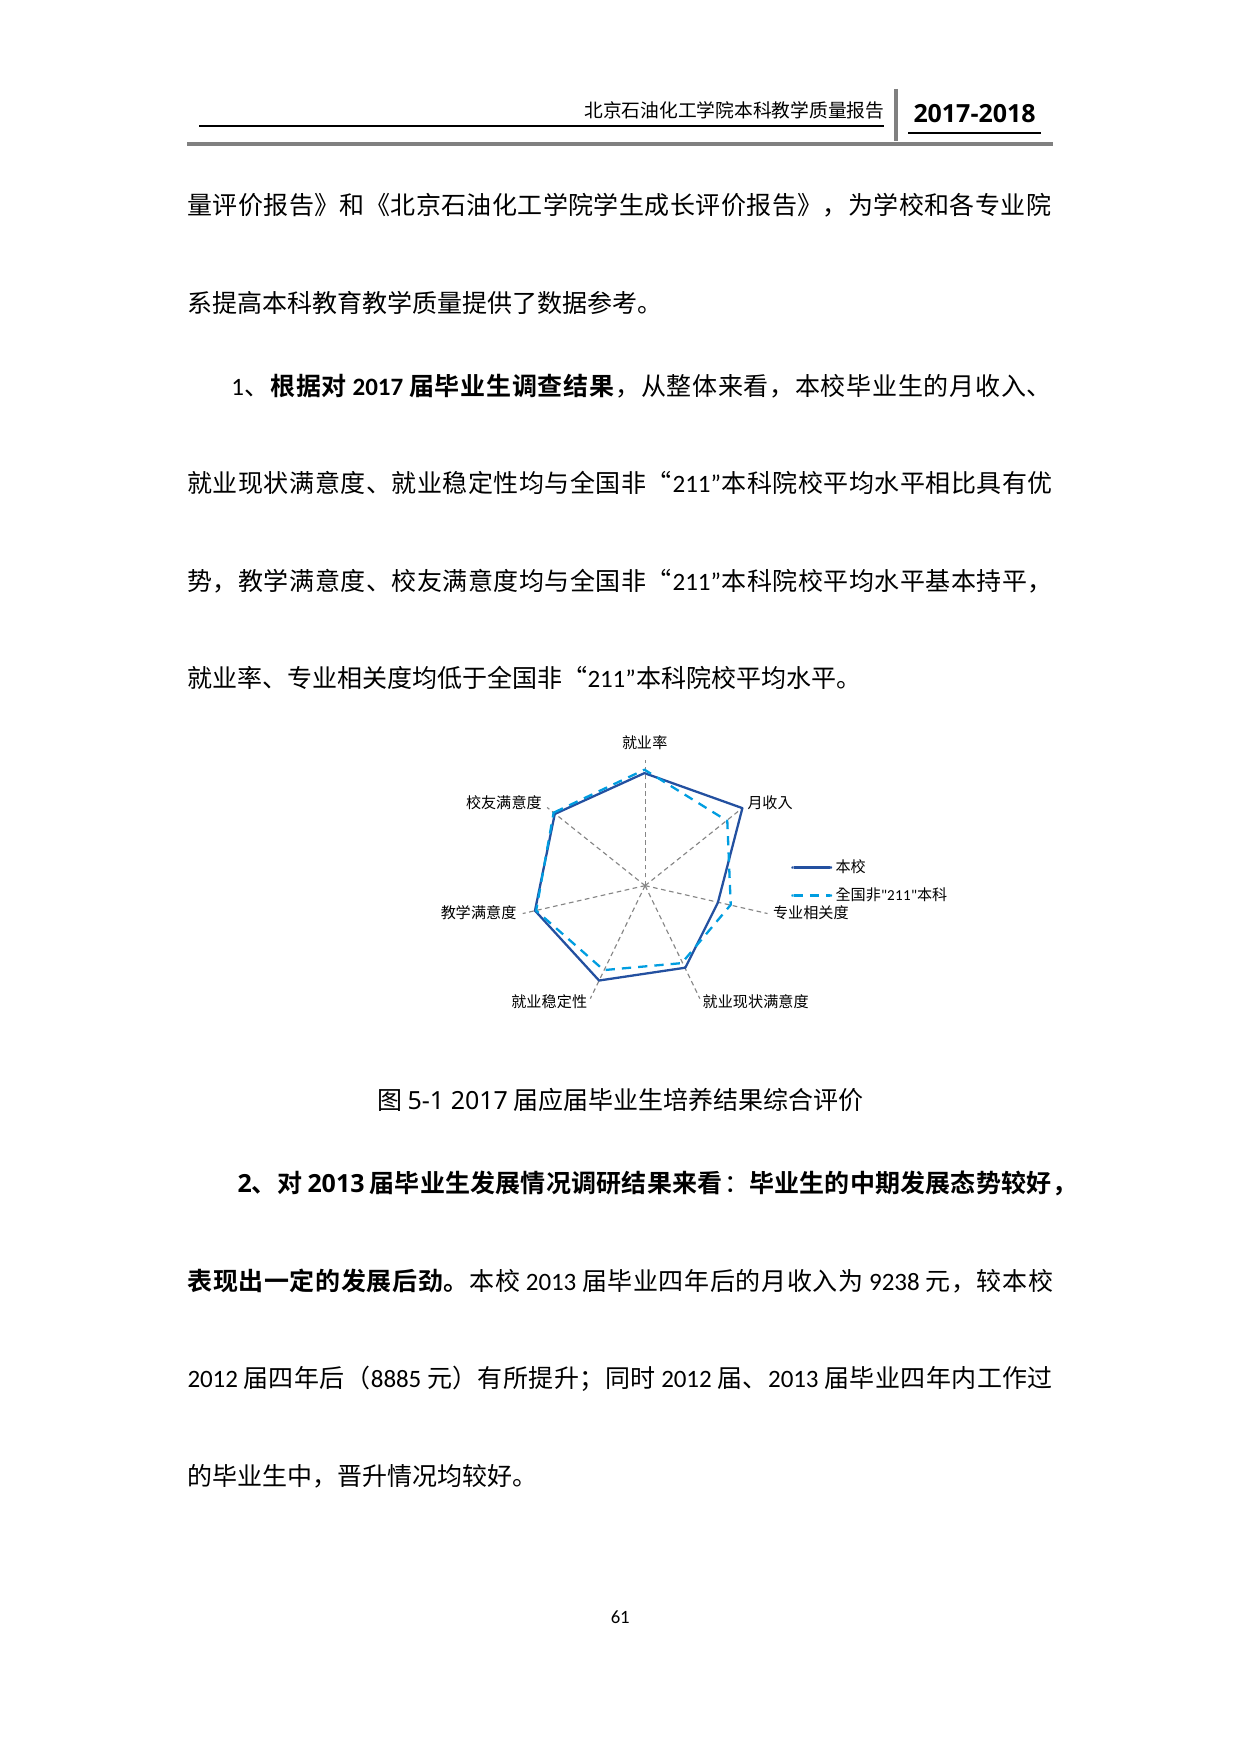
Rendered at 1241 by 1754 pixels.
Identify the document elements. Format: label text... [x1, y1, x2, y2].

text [187, 171, 1053, 334]
text 2、对2013届毕业生发展情况调研结果来看：毕业生的中期发展态势较好，表现出一定的发展后劲。本校2013届毕业四年后的月收入为9238元，较本校2012届四年后（8885元）有所提升；同时2012届、2013届毕业四年内工作过的毕业生中，晋升情况均较好。 [187, 1149, 1053, 1507]
text 1、根据对2017届毕业生调查结果，从整体来看，本校毕业生的月收入、就业现状满意度、就业稳定性均与全国非“211”本科院校平均水平相比具有优势，教学满意度、校友满意度均与全国非“211”本科院校平均水平基本持平，就业率、专业相关度均低于全国非“211”本科院校平均水平。 [187, 352, 1053, 709]
text 图5-1 2017届应届毕业生培养结果综合评价 [187, 1066, 1053, 1131]
